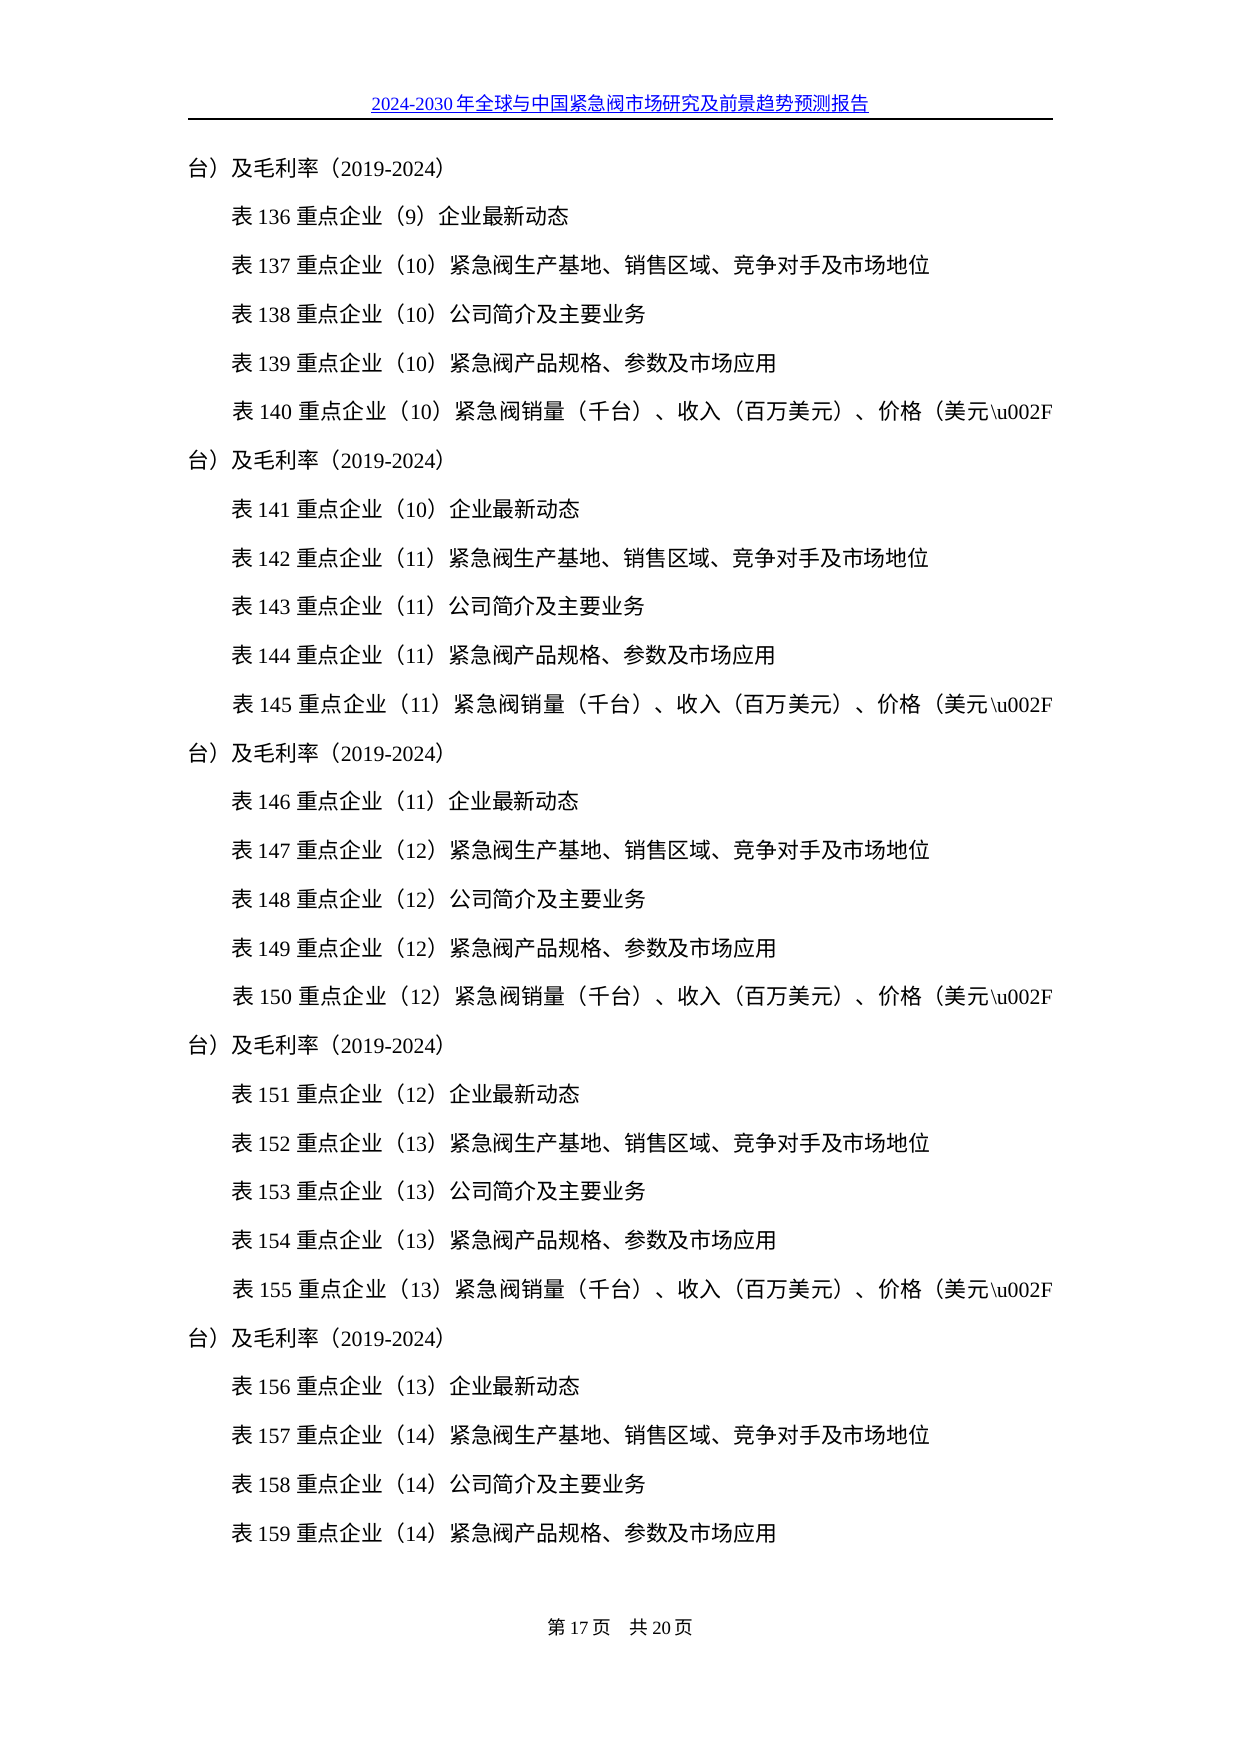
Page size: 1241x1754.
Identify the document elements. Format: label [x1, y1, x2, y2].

text [187, 150, 1053, 1548]
